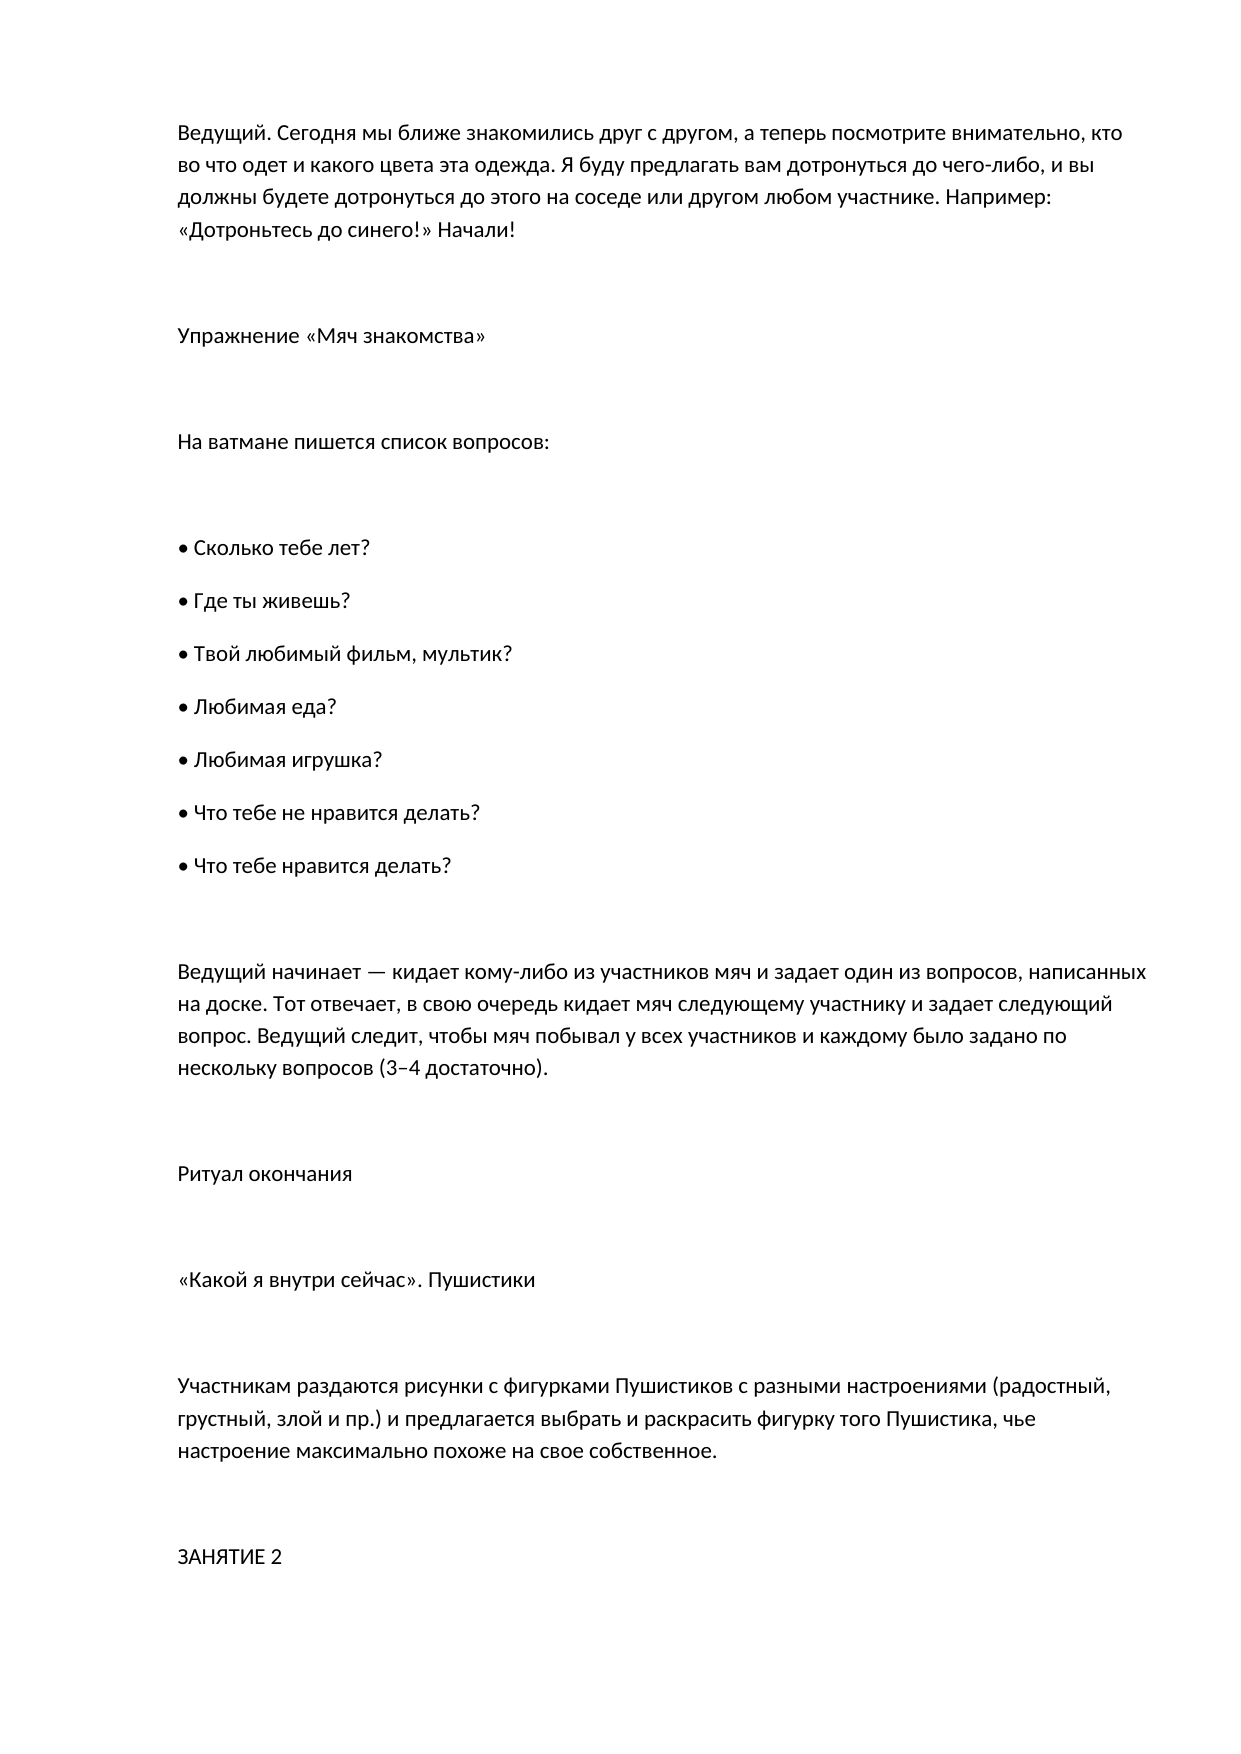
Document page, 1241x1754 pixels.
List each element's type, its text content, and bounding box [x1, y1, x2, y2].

text «Какой я внутри сейчас». Пушистики [177, 1266, 1152, 1294]
text • Сколько тебе лет? [177, 533, 1152, 561]
text • Где ты живешь? [177, 586, 1152, 614]
text • Что тебе не нравится делать? [177, 798, 1152, 826]
text Упражнение «Мяч знакомства» [177, 321, 1152, 349]
text Ритуал окончания [177, 1159, 1152, 1188]
text На ватмане пишется список вопросов: [177, 427, 1152, 455]
text Ведущий начинает — кидает кому-либо из участников мяч и задает один из вопросов, написанных на доске. Тот отвечает, в свою очередь кидает мяч следующему участнику и задает следующий вопрос. Ведущий следит, чтобы мяч побывал у всех участников и каждому было задано по нескольку вопросов (3–4 достаточно). [177, 957, 1152, 1082]
text • Любимая еда? [177, 692, 1152, 720]
text Участникам раздаются рисунки с фигурками Пушистиков с разными настроениями (радостный, грустный, злой и пр.) и предлагается выбрать и раскрасить фигурку того Пушистика, чье настроение максимально похоже на свое собственное. [177, 1372, 1152, 1464]
text Ведущий. Сегодня мы ближе знакомились друг с другом, а теперь посмотрите внимательно, кто во что одет и какого цвета эта одежда. Я буду предлагать вам дотронуться до чего-либо, и вы должны будете дотронуться до этого на соседе или другом любом участнике. Например: «Дотроньтесь до синего!» Начали! [177, 118, 1152, 243]
text ЗАНЯТИЕ 2 [177, 1542, 1152, 1570]
text • Твой любимый фильм, мультик? [177, 639, 1152, 667]
text • Любимая игрушка? [177, 745, 1152, 773]
text • Что тебе нравится делать? [177, 851, 1152, 879]
